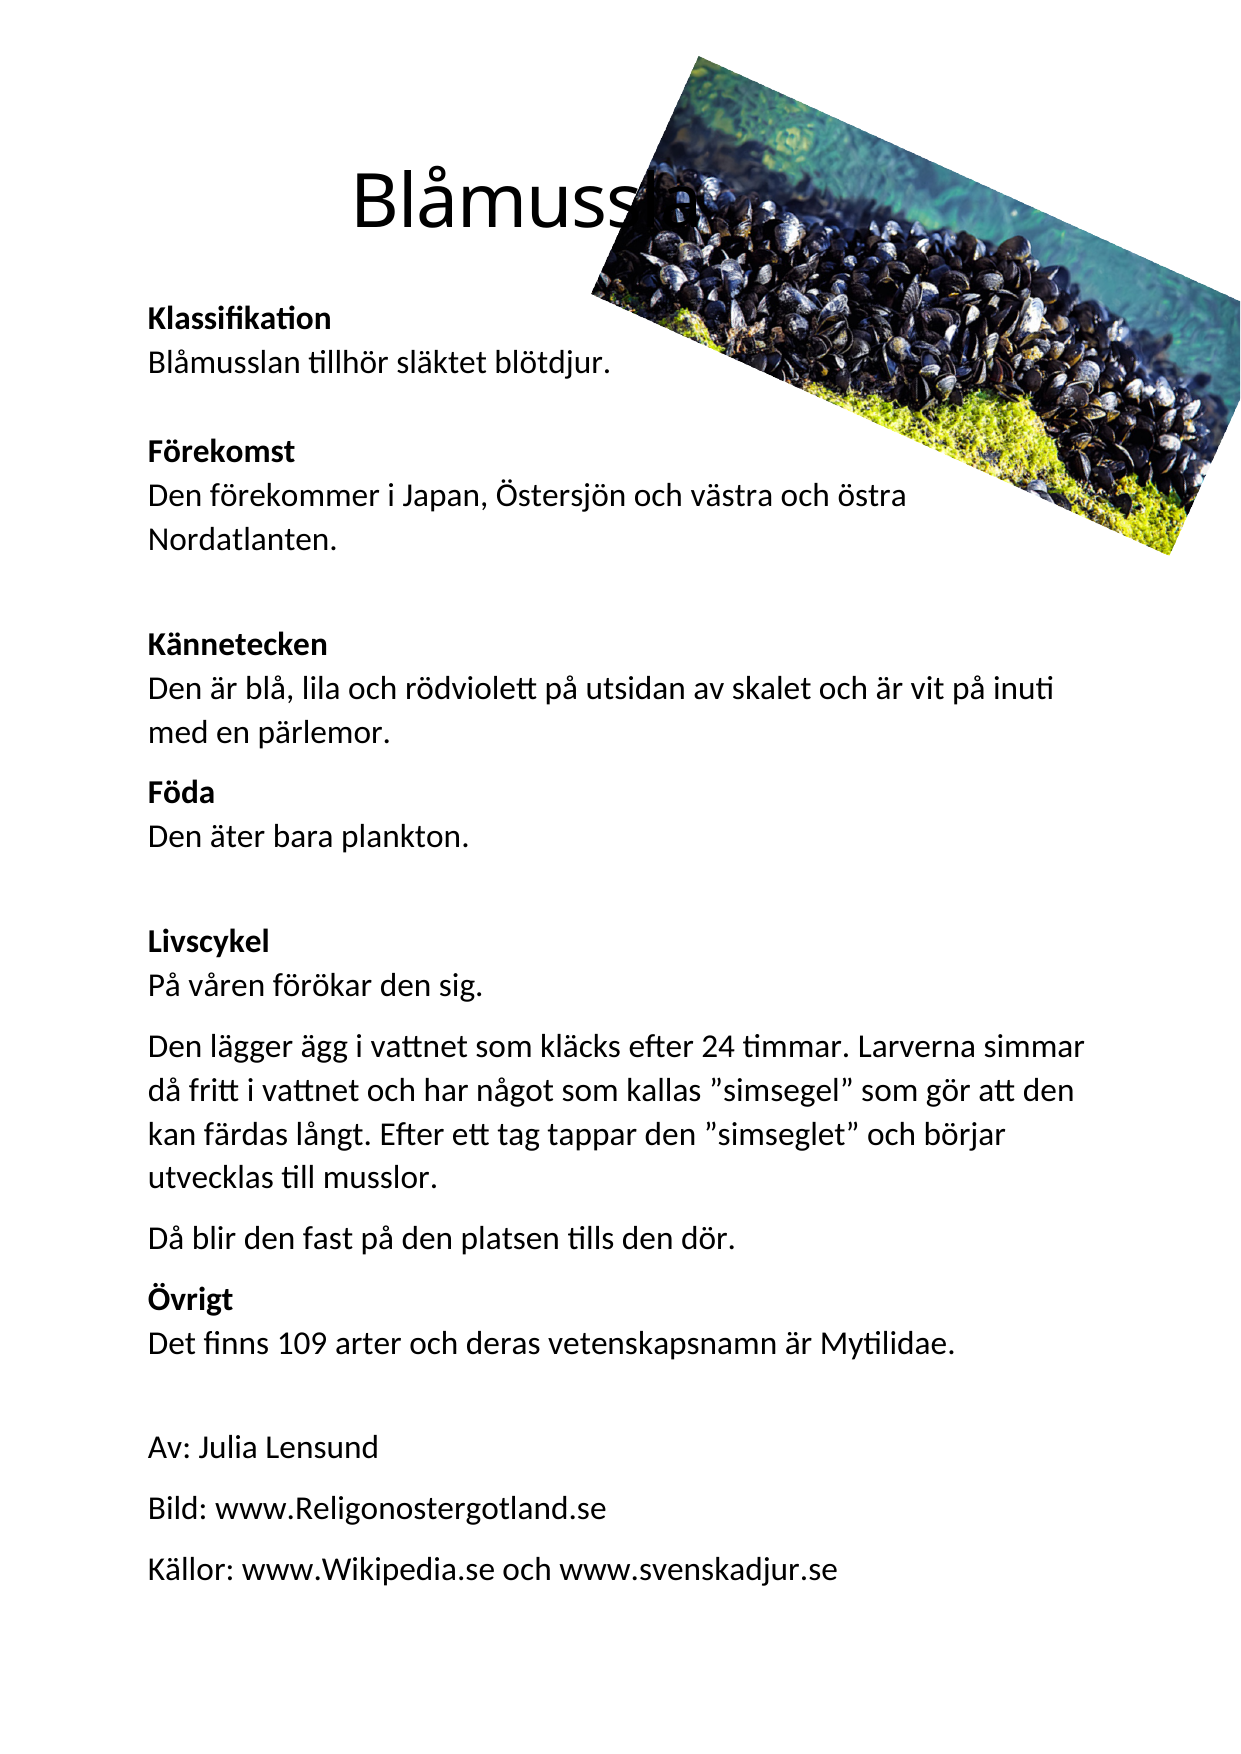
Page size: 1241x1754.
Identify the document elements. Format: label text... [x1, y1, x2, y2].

text Av: Julia Lensund [148, 1382, 1093, 1467]
picture [658, 57, 900, 148]
text Då blir den fast på den platsen tills den dör. [148, 1217, 1093, 1258]
picture [592, 235, 1241, 555]
text Övrigt Det finns 109 arter och deras vetenskapsnamn är Mytilidae. [148, 1278, 1093, 1362]
text Klassifikation Blåmusslan tillhör släktet blötdjur. [148, 297, 1093, 412]
text Livscykel På våren förökar den sig. [148, 876, 1093, 1005]
text Föda Den äter bara plankton. [148, 771, 1093, 856]
text Kännetecken Den är blå, lila och rödviolett på utsidan av skalet och är vit på inuti med en pärlemor. [148, 579, 1093, 752]
title Blåmussla [148, 148, 1093, 250]
text Källor: www.Wikipedia.se och www.svenskadjur.se [148, 1547, 1093, 1588]
text Bild: www.Religonostergotland.se [148, 1487, 1093, 1528]
text Förekomst Den förekommer i Japan, Östersjön och västra och östra Nordatlanten. [148, 430, 1093, 559]
text Den lägger ägg i vattnet som kläcks efter 24 timmar. Larverna simmar då fritt i vattnet och har något som kallas ”simsegel” som gör att den kan färdas långt. Efter ett tag tappar den ”simseglet” och börjar utvecklas till musslor. [148, 1024, 1093, 1197]
